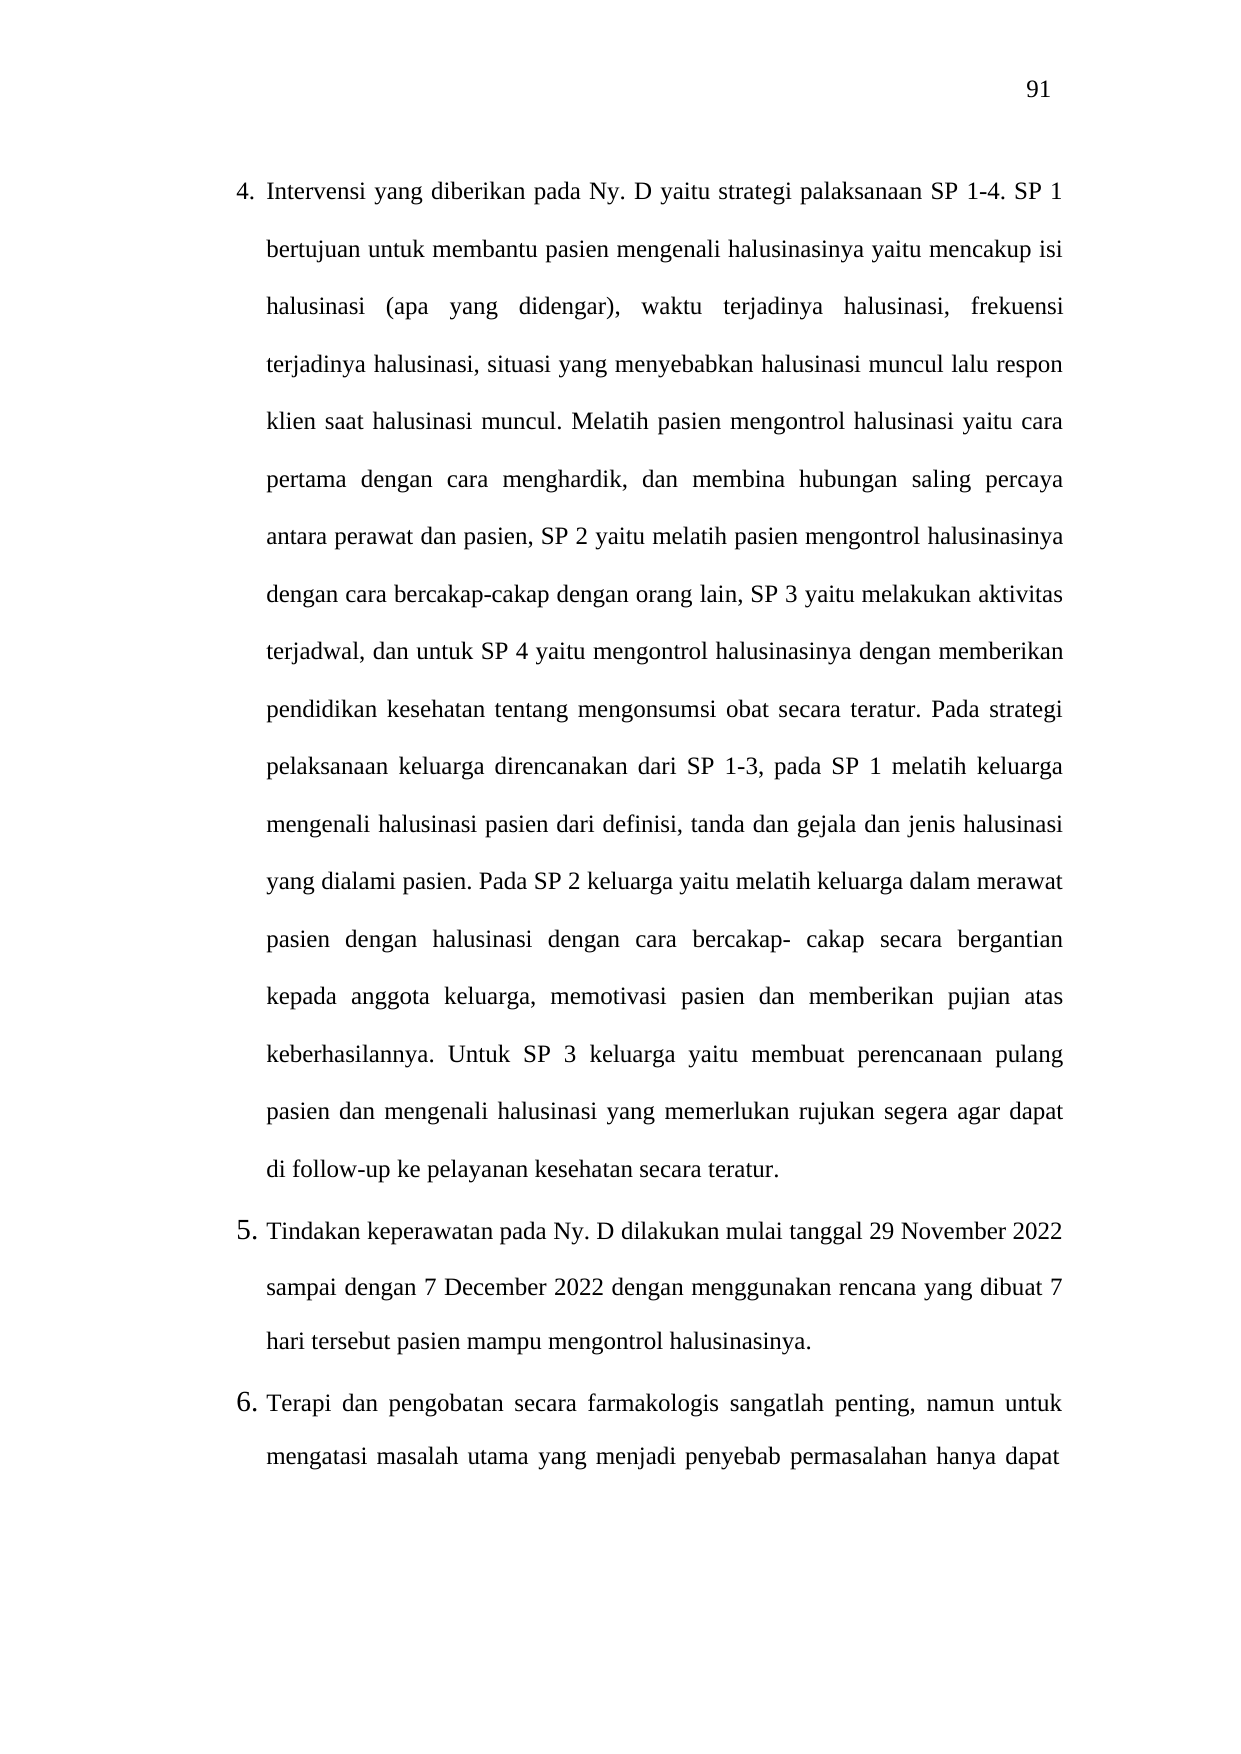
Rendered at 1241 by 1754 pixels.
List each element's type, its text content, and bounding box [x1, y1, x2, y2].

list Intervensi yang diberikan pada Ny. D yaitu strategi palaksanaan SP 1-4. SP 1 bertujuan untuk membantu pasien mengenali halusinasinya yaitu mencakup isi halusinasi (apa yang didengar), waktu terjadinya halusinasi, frekuensi terjadinya halusinasi, situasi yang menyebabkan halusinasi muncul lalu respon klien saat halusinasi muncul. Melatih pasien mengontrol halusinasi yaitu cara pertama dengan cara menghardik, dan membina hubungan saling percaya antara perawat dan pasien, SP 2 yaitu melatih pasien mengontrol halusinasinya dengan cara bercakap-cakap dengan orang lain, SP 3 yaitu melakukan aktivitas terjadwal, dan untuk SP 4 yaitu mengontrol halusinasinya dengan memberikan pendidikan kesehatan tentang mengonsumsi obat secara teratur. Pada strategi pelaksanaan keluarga direncanakan dari SP 1-3, pada SP 1 melatih keluarga mengenali halusinasi pasien dari definisi, tanda dan gejala dan jenis halusinasi yang dialami pasien. Pada SP 2 keluarga yaitu melatih keluarga dalam merawat pasien dengan halusinasi dengan cara bercakap- cakap secara bergantian kepada anggota keluarga, memotivasi pasien dan memberikan pujian atas keberhasilannya. Untuk SP 3 keluarga yaitu membuat perencanaan pulang pasien dan mengenali halusinasi yang memerlukan rujukan segera agar dapat di follow-up ke pelayanan kesehatan secara teratur. [236, 176, 1063, 1182]
list Tindakan keperawatan pada Ny. D dilakukan mulai tanggal 29 November 2022 sampai dengan 7 December 2022 dengan menggunakan rencana yang dibuat 7 hari tersebut pasien mampu mengontrol halusinasinya. [236, 1212, 1063, 1355]
list Terapi dan pengobatan secara farmakologis sangatlah penting, namun untuk mengatasi masalah utama yang menjadi penyebab permasalahan hanya dapat [236, 1384, 1063, 1469]
